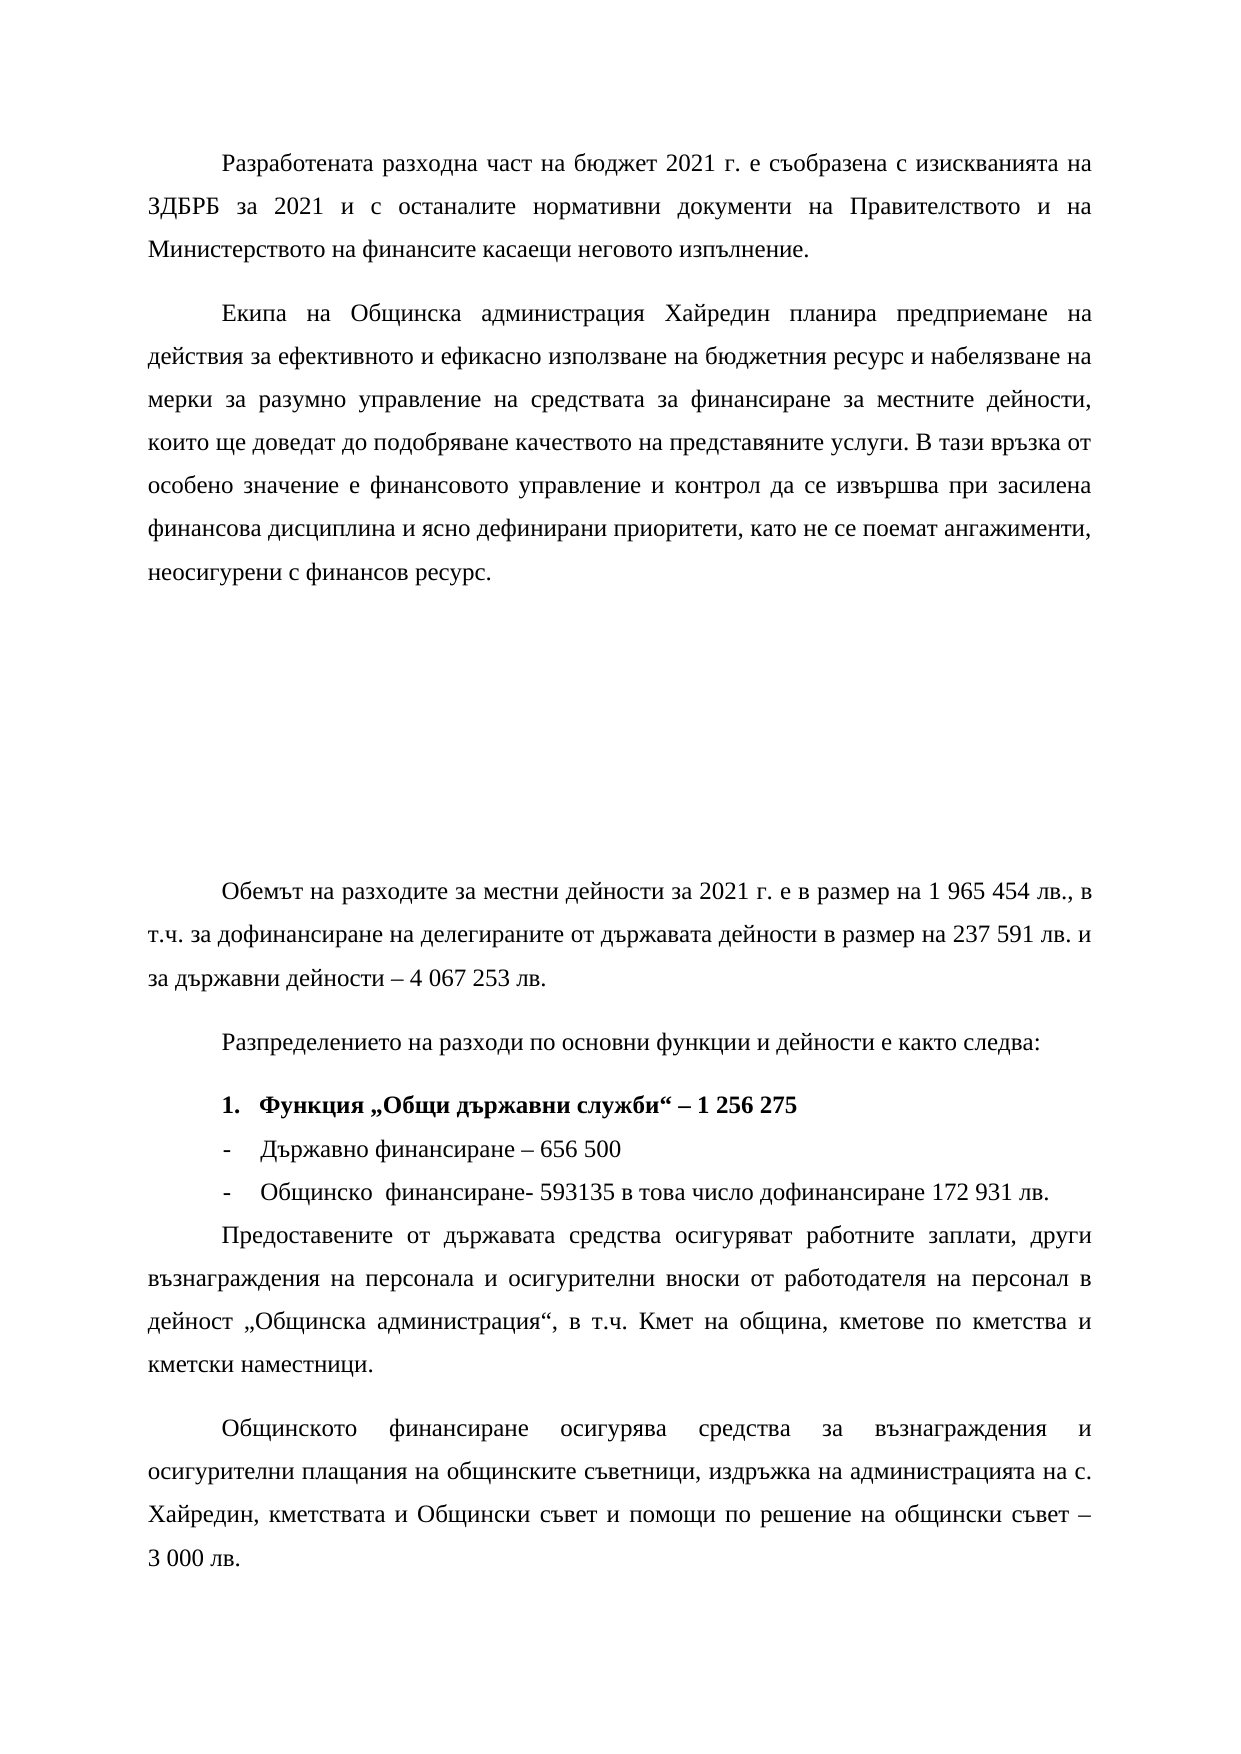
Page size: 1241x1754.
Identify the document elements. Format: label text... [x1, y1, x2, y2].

text Предоставените от държавата средства осигуряват работните заплати, други възнаграждения на персонала и осигурителни вноски от работодателя на персонал в дейност „Общинска администрация“, в т.ч. Кмет на община, кметове по кметства и кметски наместници. [148, 1220, 1093, 1378]
text Разработената разходна част на бюджет 2021 г. е съобразена с изискванията на ЗДБРБ за 2021 и с останалите нормативни документи на Правителството и на Министерството на финансите касаещи неговото изпълнение. [148, 148, 1093, 263]
text Разпределението на разходи по основни функции и дейности е както следва: [148, 1027, 1093, 1055]
text Екипа на Общинска администрация Хайредин планира предприемане на действия за ефективното и ефикасно използване на бюджетния ресурс и набелязване на мерки за разумно управление на средствата за финансиране за местните дейности, които ще доведат до подобряване качеството на представяните услуги. В тази връзка от особено значение е финансовото управление и контрол да се извършва при засилена финансова дисциплина и ясно дефинирани приоритети, като не се поемат ангажименти, неосигурени с финансов ресурс. [148, 298, 1093, 585]
list Функция „Общи държавни служби“ – 1 256 275 [221, 1091, 1093, 1119]
list Държавно финансиране – 656 500 [223, 1134, 1093, 1162]
list Общинско финансиране- 593135 в това число дофинансиране 172 931 лв. [223, 1177, 1093, 1206]
text Обемът на разходите за местни дейности за 2021 г. е в размер на 1 965 454 лв., в т.ч. за дофинансиране на делегираните от държавата дейности в размер на 237 591 лв. и за държавни дейности – 4 067 253 лв. [148, 876, 1093, 991]
text Общинското финансиране осигурява средства за възнаграждения и осигурителни плащания на общинските съветници, издръжка на администрацията на с. Хайредин, кметствата и Общински съвет и помощи по решение на общински съвет – 3 000 лв. [148, 1413, 1093, 1571]
